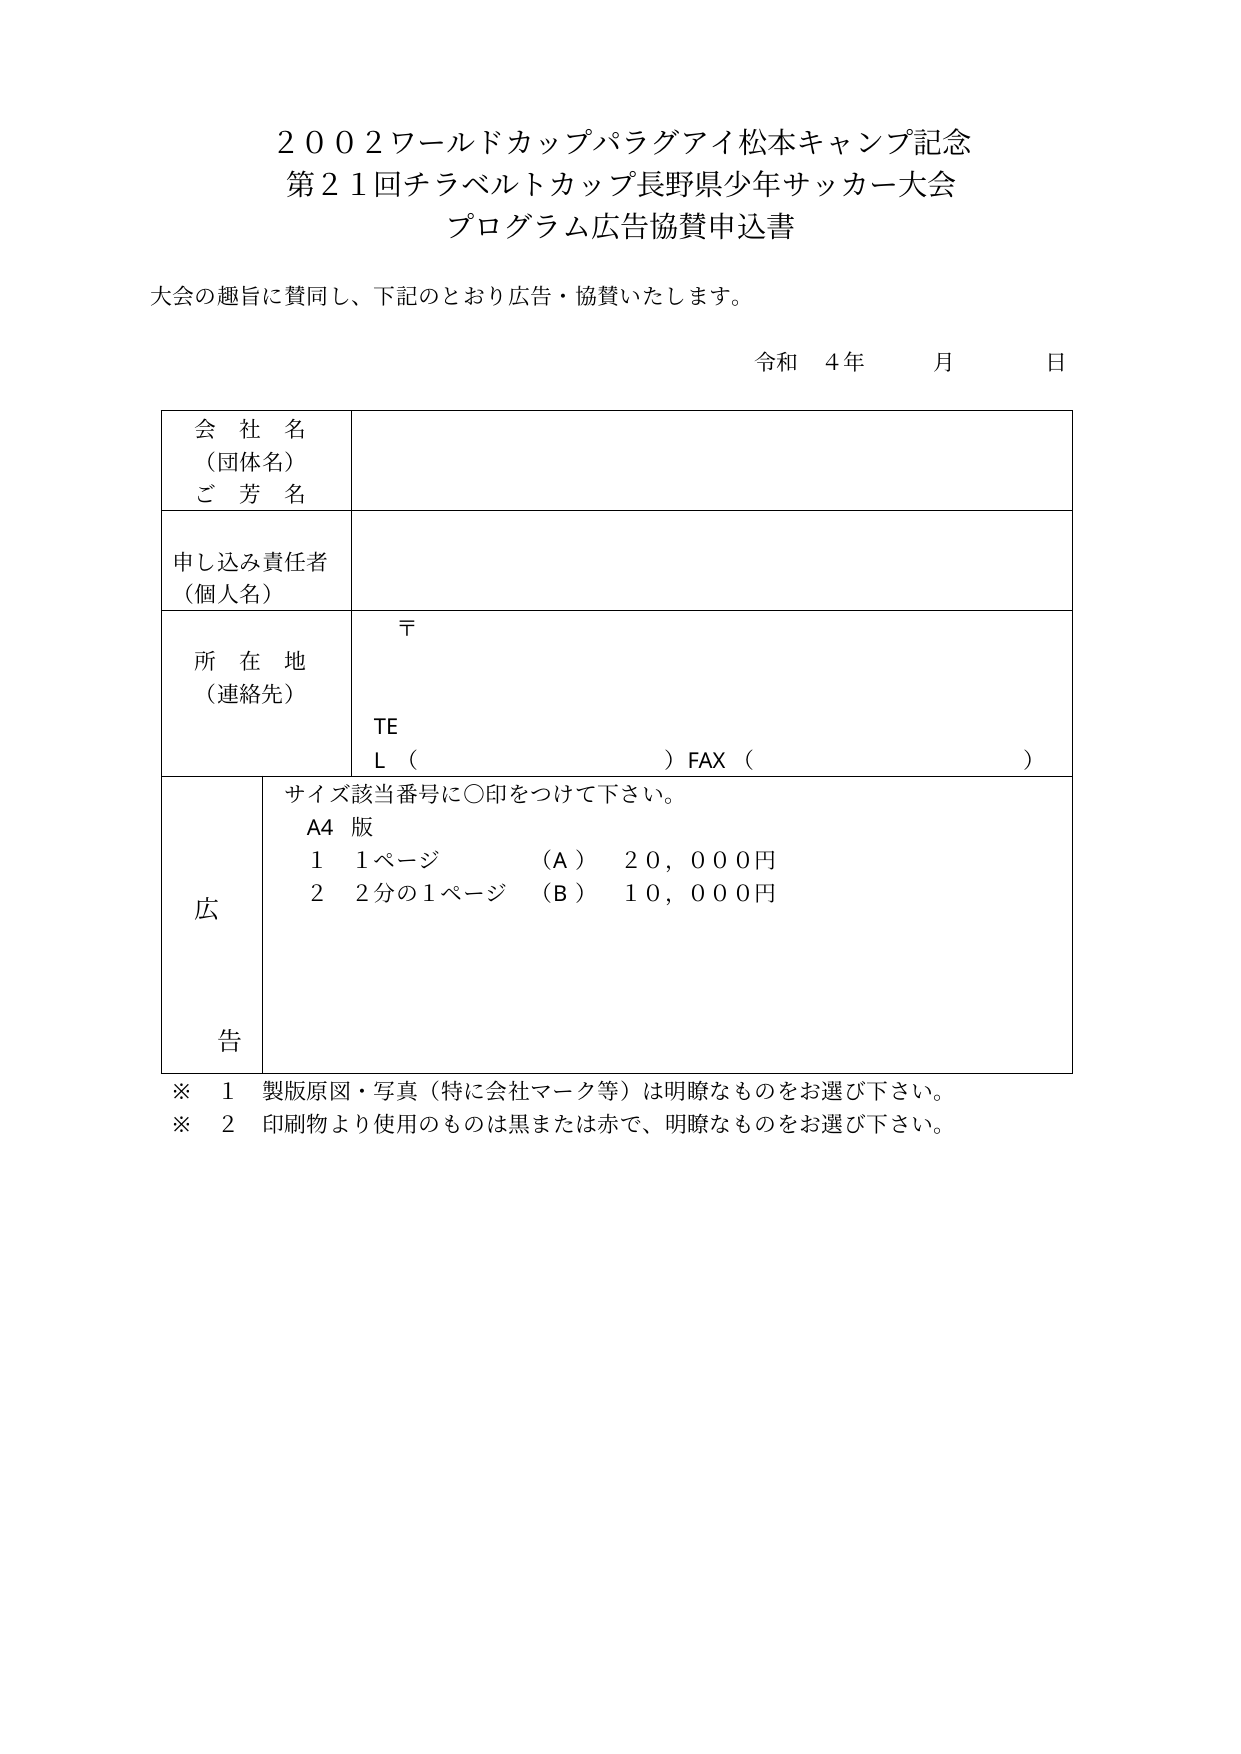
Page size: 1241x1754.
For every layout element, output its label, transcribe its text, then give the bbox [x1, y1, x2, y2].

list ２ 印刷物より使用のものは黒または赤で、明瞭なものをお選び下さい。 [172, 1107, 1090, 1140]
table_cell 〒 TEL（ ）FAX（ ） [352, 611, 1072, 776]
table_header 会 社 名 （団体名） ご 芳 名 [162, 411, 351, 510]
text 大会の趣旨に賛同し、下記のとおり広告・協賛いたします。 [150, 278, 1090, 311]
table_cell サイズ該当番号に○印をつけて下さい。 A4版 １ １ページ （A） ２０，０００円 ２ ２分の１ページ （B） １０，０００円 [263, 777, 1072, 1073]
text ２００２ワールドカップパラグアイ松本キャンプ記念 [152, 120, 1090, 162]
table_cell 申し込み責任者 （個人名） [162, 511, 351, 610]
table_header [352, 411, 1072, 510]
list １ 製版原図・写真（特に会社マーク等）は明瞭なものをお選び下さい。 [172, 1074, 1090, 1107]
text プログラム広告協賛申込書 [150, 204, 1090, 246]
table_cell 広 告 [162, 777, 262, 1073]
table_cell [352, 511, 1072, 610]
table_cell 所 在 地 （連絡先） [162, 611, 351, 776]
text 令和 ４年 月 日 [150, 344, 1090, 377]
text 第２１回チラベルトカップ長野県少年サッカー大会 [152, 162, 1090, 204]
